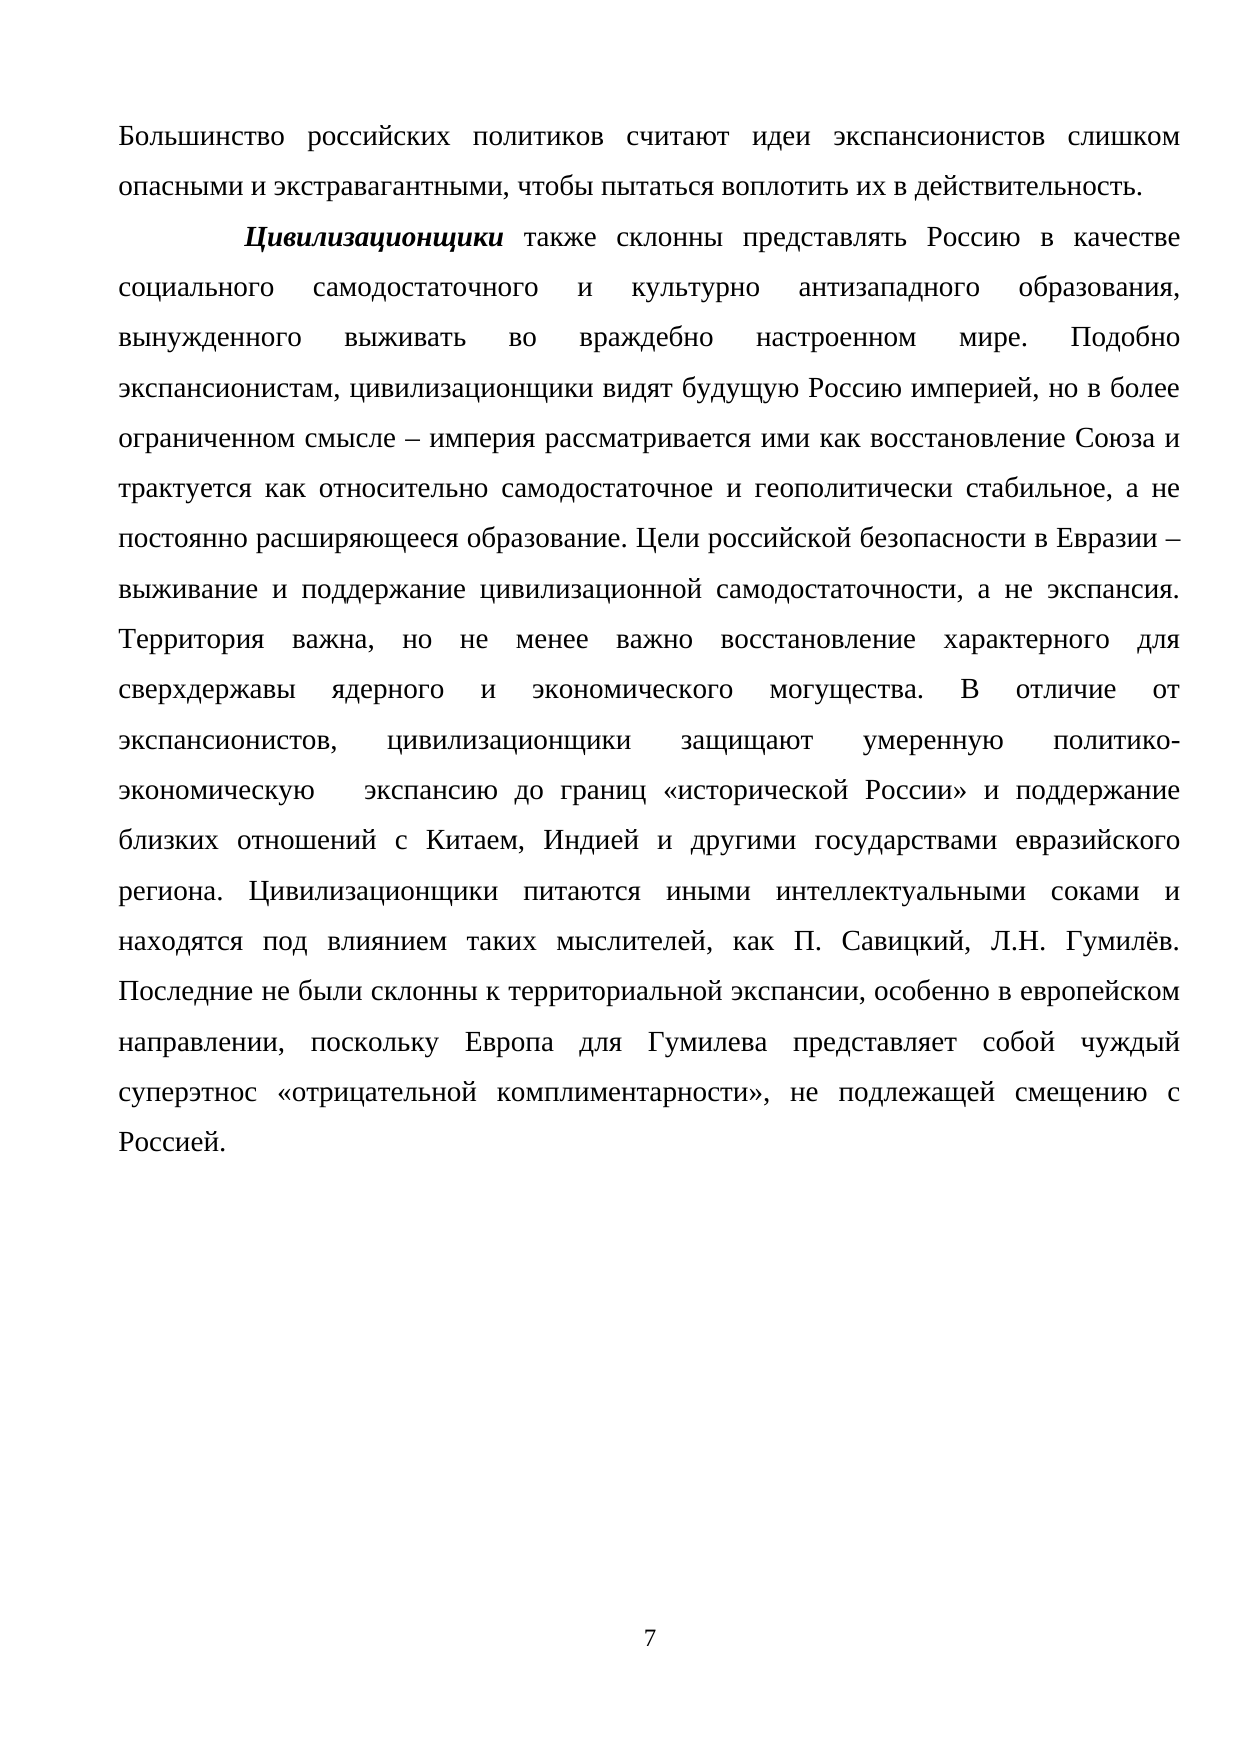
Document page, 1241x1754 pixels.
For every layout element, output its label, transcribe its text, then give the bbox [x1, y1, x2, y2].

text Цивилизационщики также склонны представлять Россию в качестве социального самодостаточного и культурно антизападного образования, вынужденного выживать во враждебно настроенном мире. Подобно экспансионистам, цивилизационщики видят будущую Россию империей, но в более ограниченном смысле – империя рассматривается ими как восстановление Союза и трактуется как относительно самодостаточное и геополитически стабильное, а не постоянно расширяющееся образование. Цели российской безопасности в Евразии – выживание и поддержание цивилизационной самодостаточности, а не экспансия. Территория важна, но не менее важно восстановление характерного для сверхдержавы ядерного и экономического могущества. В отличие от экспансионистов, цивилизационщики защищают умеренную политико-экономическую экспансию до границ «исторической России» и поддержание близких отношений с Китаем, Индией и другими государствами евразийского региона. Цивилизационщики питаются иными интеллектуальными соками и находятся под влиянием таких мыслителей, как П. Савицкий, Л.Н. Гумилёв. Последние не были склонны к территориальной экспансии, особенно в европейском направлении, поскольку Европа для Гумилева представляет собой чуждый суперэтнос «отрицательной комплиментарности», не подлежащей смещению с Россией. [118, 219, 1181, 1158]
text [118, 118, 1181, 202]
